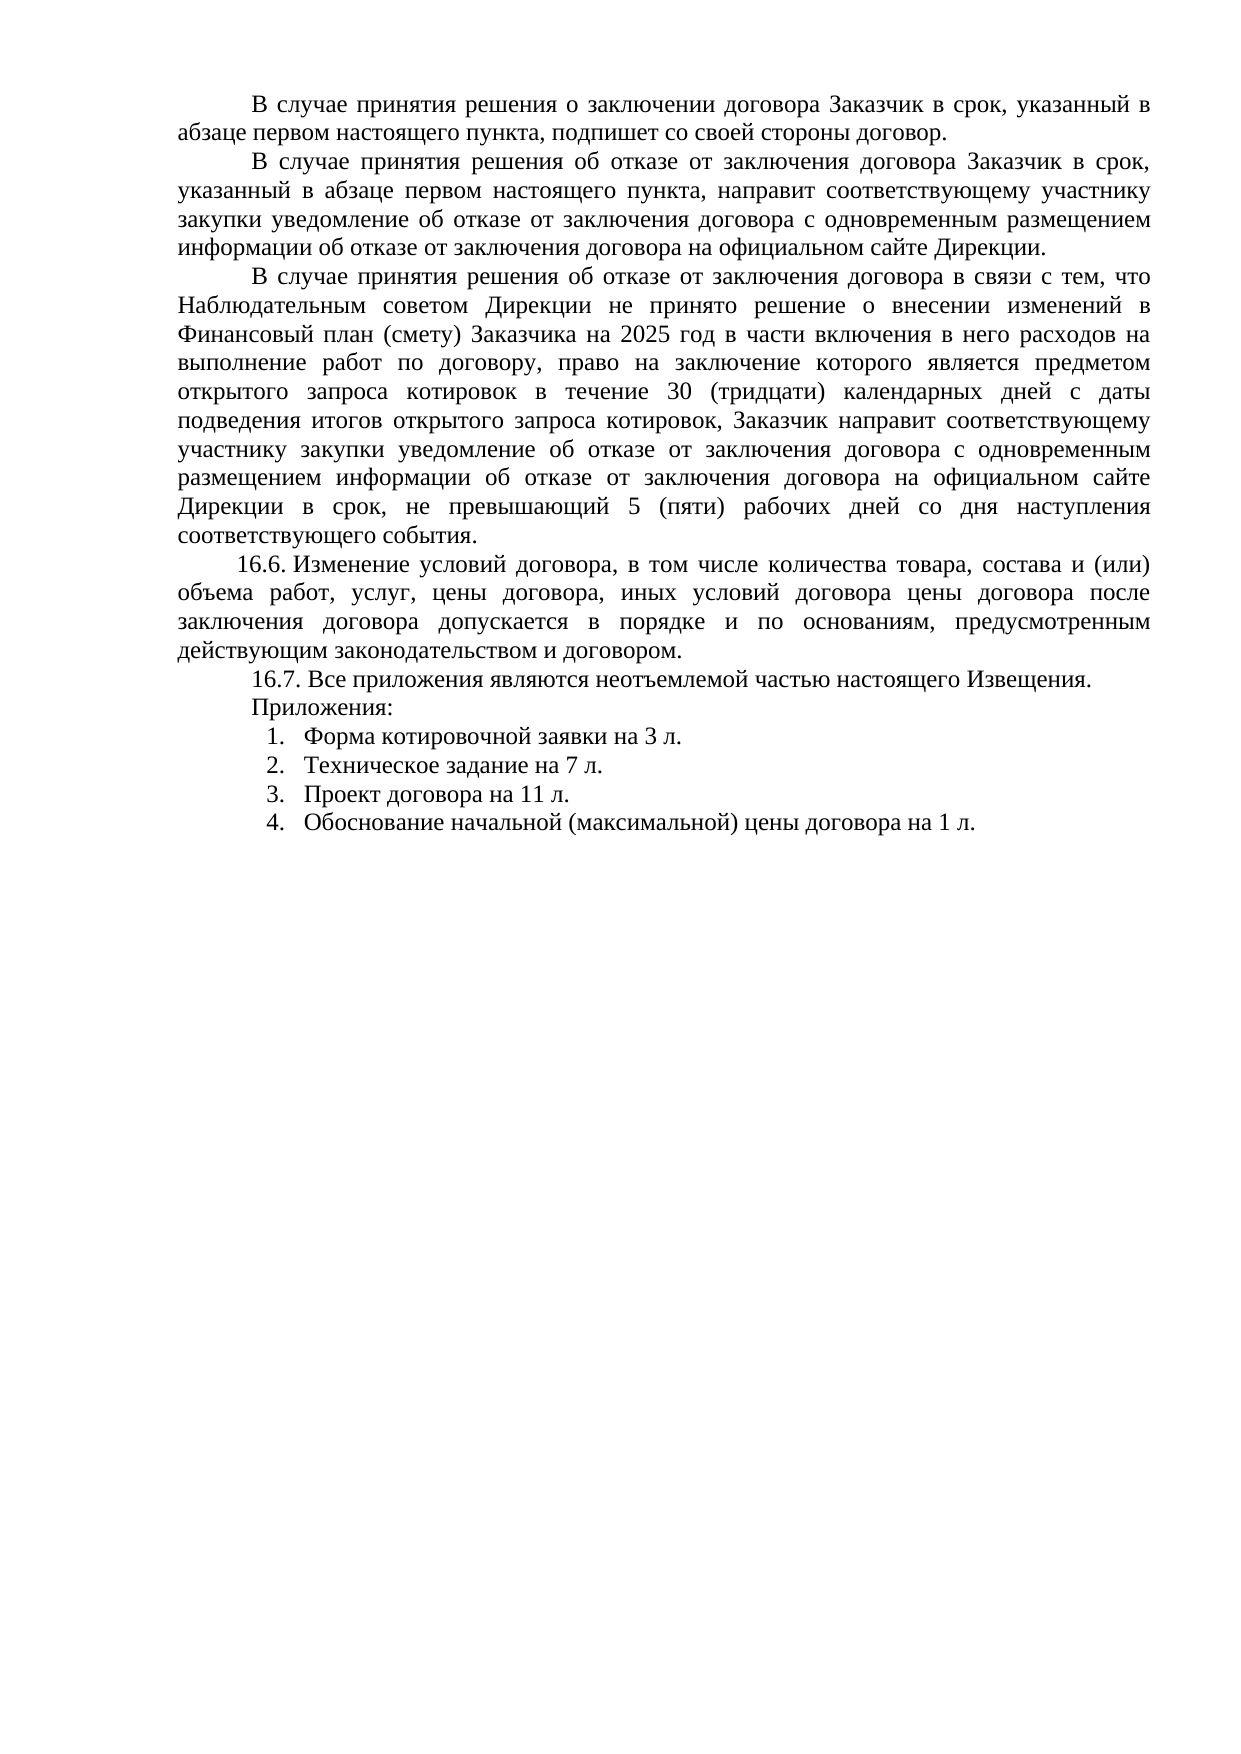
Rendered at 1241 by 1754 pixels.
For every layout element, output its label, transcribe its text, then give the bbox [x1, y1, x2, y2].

list Техническое задание на 7 л. [266, 750, 1152, 779]
list Все приложения являются неотъемлемой частью настоящего Извещения. [177, 664, 1152, 692]
list Форма котировочной заявки на 3 л. [266, 721, 1152, 750]
list Проект договора на 11 л. [266, 779, 1152, 807]
text Приложения: [177, 692, 1152, 721]
text 4. Обоснование начальной (максимальной) цены договора на 1 л. [266, 807, 1152, 836]
text В случае принятия решения об отказе от заключения договора в связи с тем, что Наблюдательным советом Дирекции не принято решение о внесении изменений в Финансовый план (смету) Заказчика на 2025 год в части включения в него расходов на выполнение работ по договору, право на заключение которого является предметом открытого запроса котировок в течение 30 (тридцати) календарных дней с даты подведения итогов открытого запроса котировок, Заказчик направит соответствующему участнику закупки уведомление об отказе от заключения договора с одновременным размещением информации об отказе от заключения договора на официальном сайте Дирекции в срок, не превышающий 5 (пяти) рабочих дней со дня наступления соответствующего события. [177, 261, 1152, 549]
text В случае принятия решения о заключении договора Заказчик в срок, указанный в абзаце первом настоящего пункта, подпишет со своей стороны договор. [177, 89, 1152, 146]
text В случае принятия решения об отказе от заключения договора Заказчик в срок, указанный в абзаце первом настоящего пункта, направит соответствующему участнику закупки уведомление об отказе от заключения договора с одновременным размещением информации об отказе от заключения договора на официальном сайте Дирекции. [177, 146, 1152, 261]
list Изменение условий договора, в том числе количества товара, состава и (или) объема работ, услуг, цены договора, иных условий договора цены договора после заключения договора допускается в порядке и по основаниям, предусмотренным действующим законодательством и договором. [177, 549, 1152, 664]
